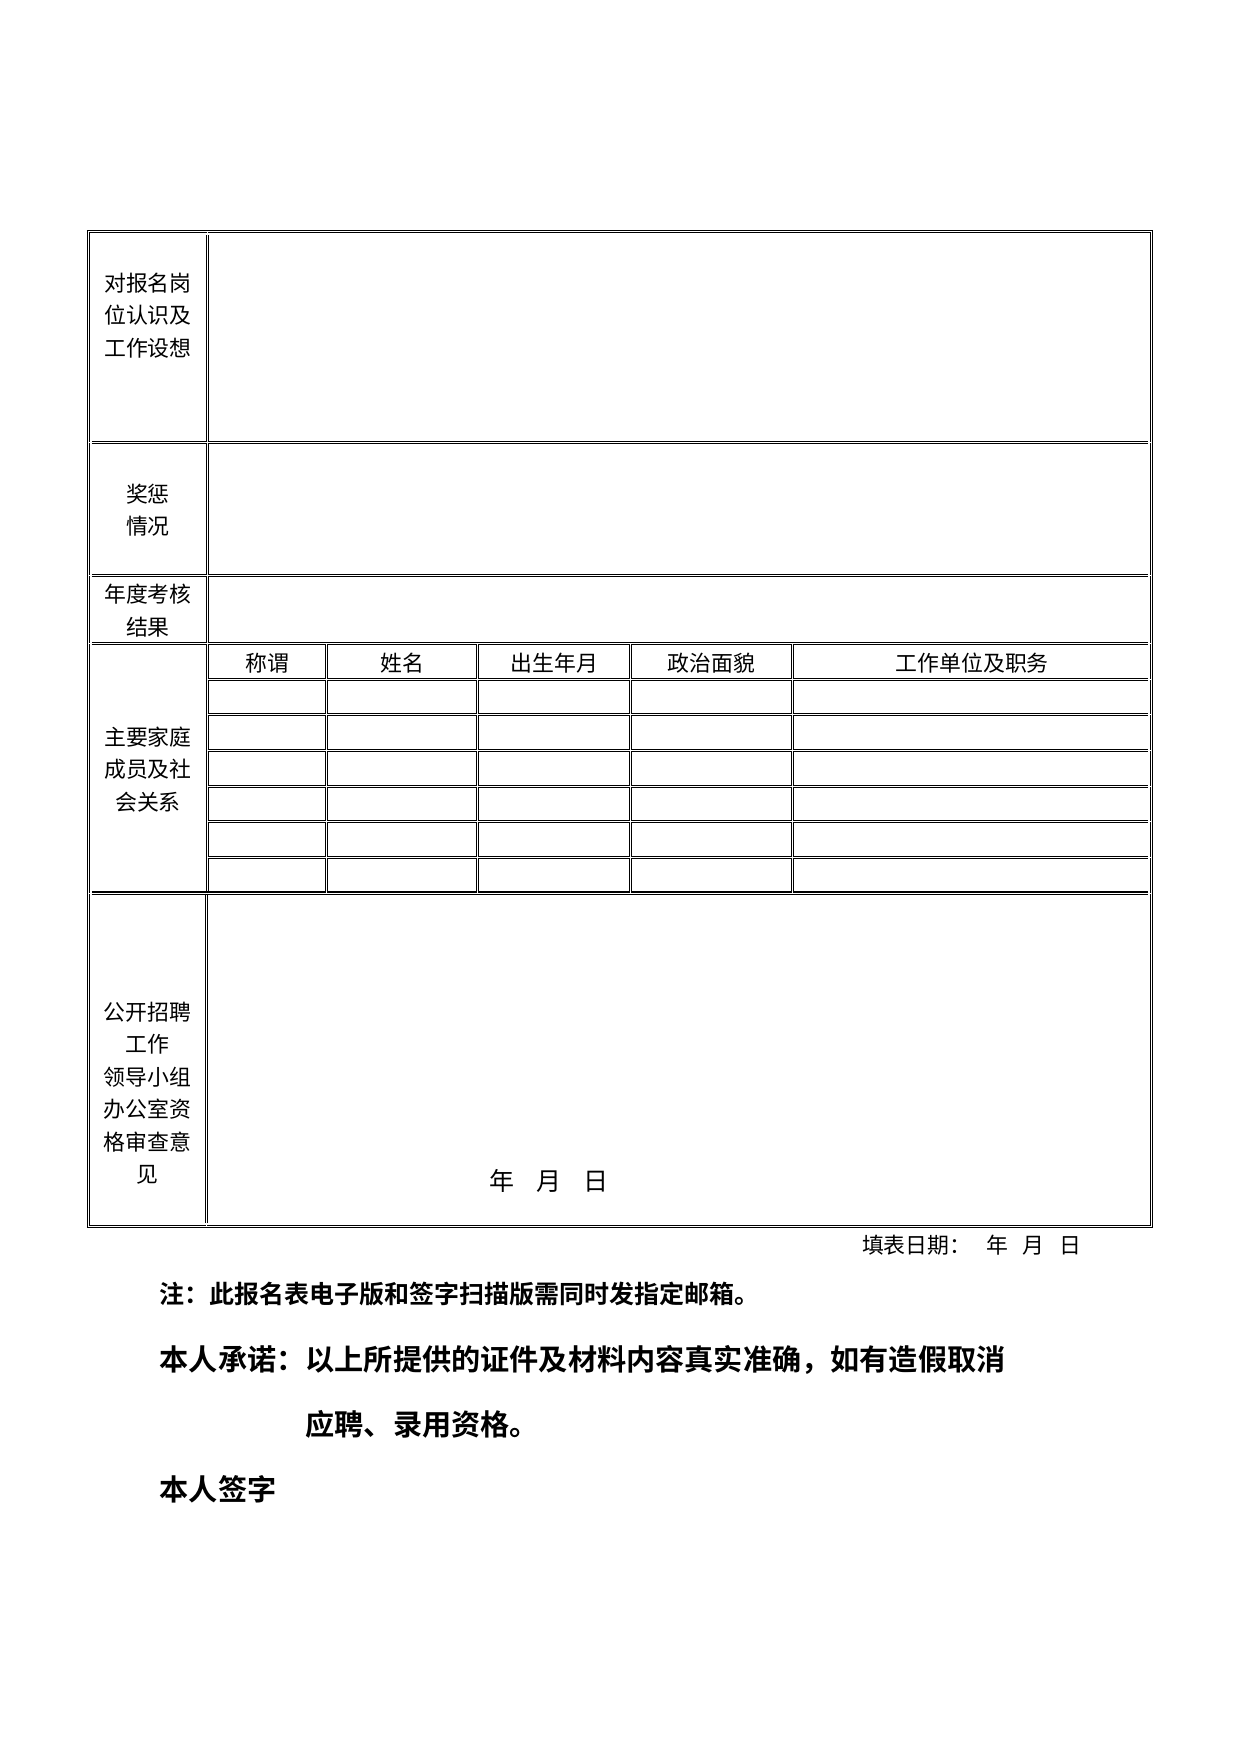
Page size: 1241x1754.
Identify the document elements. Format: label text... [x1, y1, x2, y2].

text 本人签字 [159, 1455, 1081, 1520]
table_cell [792, 820, 1152, 856]
table_cell 年度考核结果 [88, 574, 207, 642]
table_cell [632, 788, 791, 820]
table_cell [479, 823, 629, 856]
table_cell 政治面貌 [632, 645, 791, 678]
table_cell [632, 752, 791, 784]
table_cell [328, 823, 476, 856]
table_cell 称谓 [209, 645, 325, 678]
table_cell [209, 752, 325, 784]
table_cell [632, 859, 791, 891]
table_cell [794, 856, 1150, 891]
table_cell [328, 752, 476, 784]
table_cell [207, 233, 1150, 441]
table_cell [479, 681, 629, 713]
table_cell 姓名 [328, 645, 476, 678]
text 应聘、录用资格。 [159, 1390, 1081, 1455]
table_cell [792, 713, 1152, 749]
table_cell [632, 823, 791, 856]
table_cell 出生年月 [479, 645, 629, 678]
table_cell [328, 716, 476, 749]
table_cell 工作单位及职务 [792, 642, 1152, 678]
table_cell [209, 788, 325, 820]
table_cell [209, 441, 1150, 574]
table_cell [207, 574, 1152, 642]
table_cell [209, 716, 325, 749]
text 本人承诺：以上所提供的证件及材料内容真实准确，如有造假取消 [159, 1325, 1081, 1390]
table_cell [328, 681, 476, 713]
table_cell [632, 716, 791, 749]
table_cell [479, 716, 629, 749]
table_cell [792, 749, 1152, 784]
table_cell 主要家庭成员及社会关系 [88, 642, 207, 891]
table_cell 年 月 日 [207, 891, 1150, 1224]
table_cell [209, 681, 325, 713]
table_cell 公开招聘工作 领导小组办公室资格审查意见 [90, 891, 207, 1224]
table_cell [479, 859, 629, 891]
table_cell [328, 859, 476, 891]
table_cell [209, 823, 325, 856]
table_cell [794, 678, 1150, 713]
text 注：此报名表电子版和签字扫描版需同时发指定邮箱。 [159, 1260, 1081, 1325]
table_cell 奖惩 情况 [90, 441, 206, 574]
table_cell [209, 859, 325, 891]
table_cell [632, 681, 791, 713]
table_cell [328, 788, 476, 820]
table_cell 对报名岗位认识及工作设想 [90, 233, 207, 441]
table_cell [479, 788, 629, 820]
table_cell [794, 785, 1150, 820]
table_cell [479, 752, 629, 784]
text 填表日期： 年 月 日 [159, 1228, 1081, 1260]
